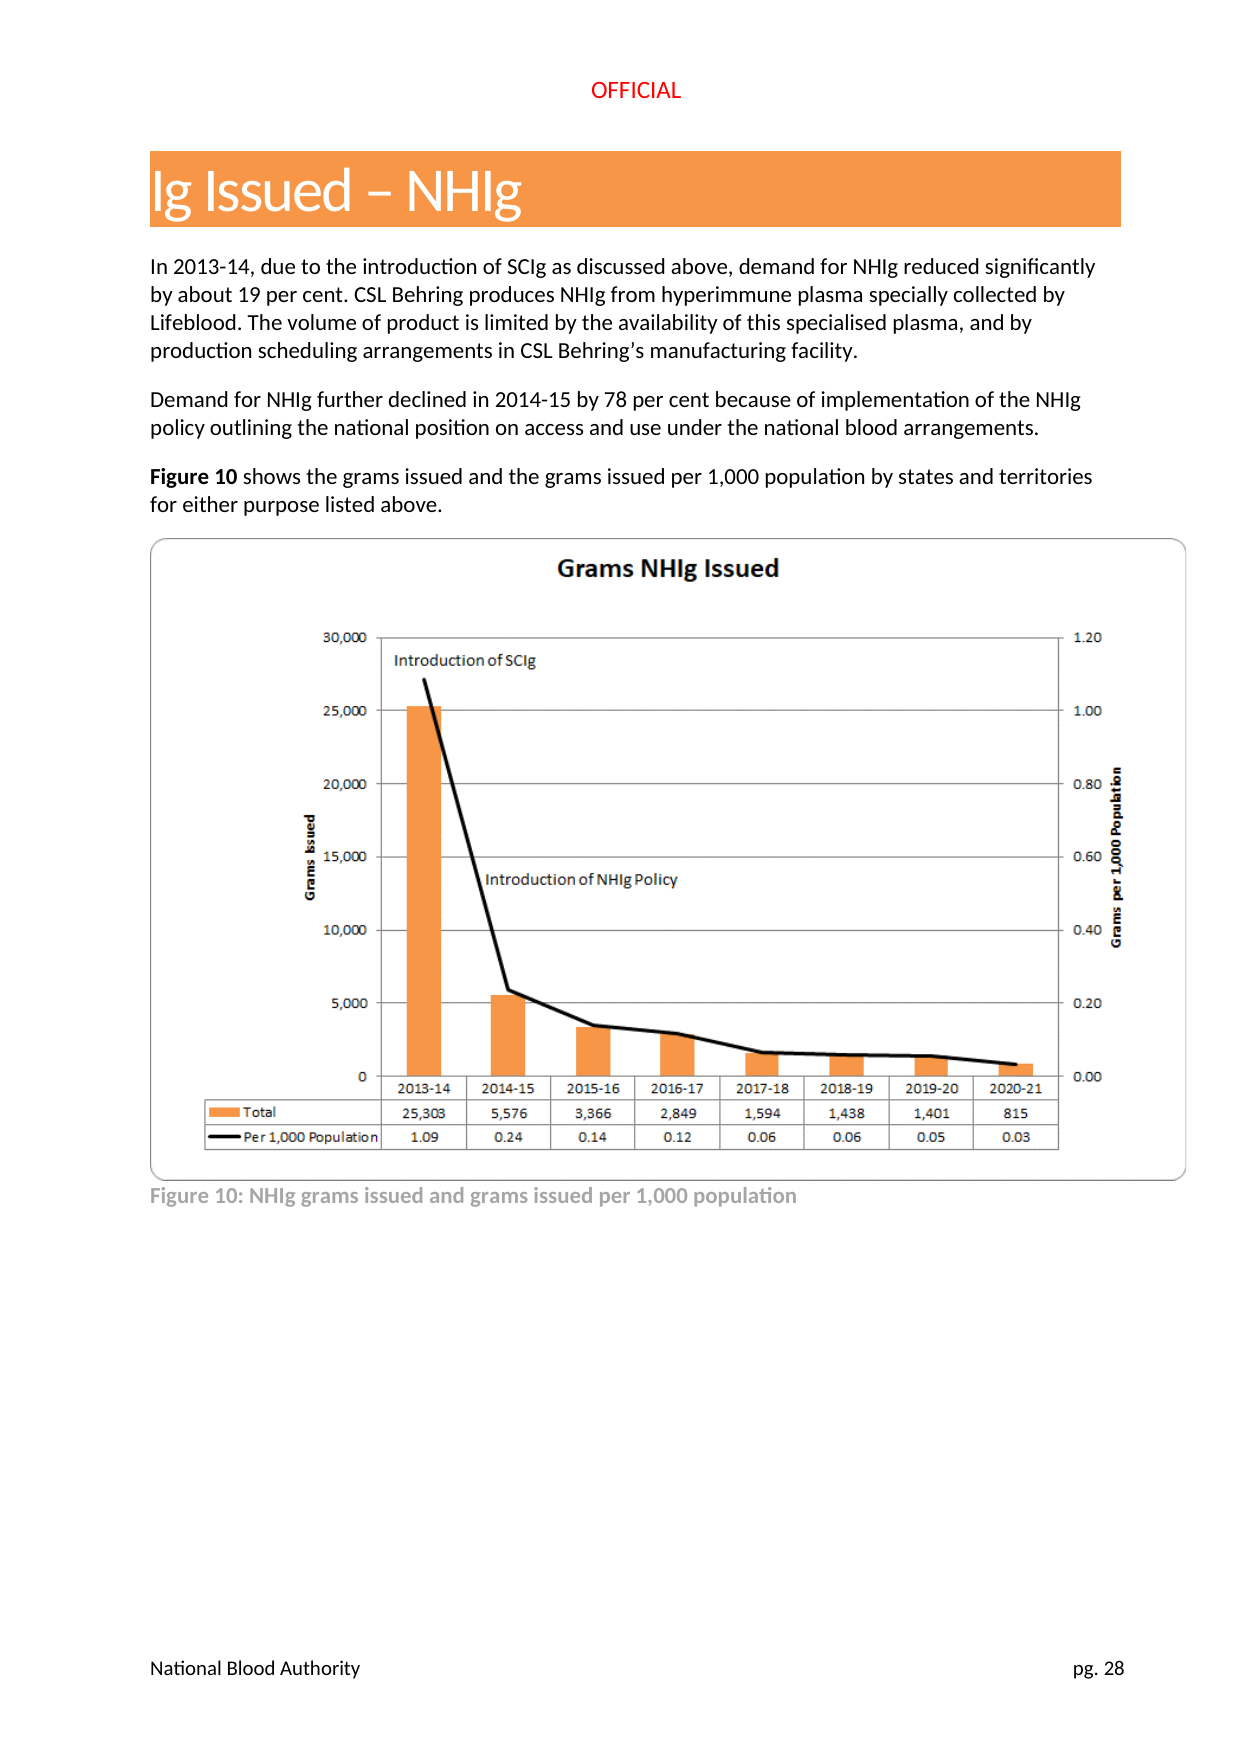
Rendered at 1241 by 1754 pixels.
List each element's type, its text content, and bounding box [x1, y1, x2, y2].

subtitle Ig Issued – NHIg [150, 151, 1121, 227]
text In 2013-14, due to the introduction of SCIg as discussed above, demand for NHIg reduced significantly by about 19 per cent. CSL Behring produces NHIg from hyperimmune plasma specially collected by Lifeblood. The volume of product is limited by the availability of this specialised plasma, and by production scheduling arrangements in CSL Behring’s manufacturing facility. [150, 252, 1122, 364]
picture [150, 538, 1187, 1181]
text Figure 10 shows the grams issued and the grams issued per 1,000 population by states and territories for either purpose listed above. [150, 462, 1122, 518]
text Figure 10: NHIg grams issued and grams issued per 1,000 population [150, 1181, 1122, 1209]
text Demand for NHIg further declined in 2014-15 by 78 per cent because of implementation of the NHIg policy outlining the national position on access and use under the national blood arrangements. [150, 385, 1122, 441]
